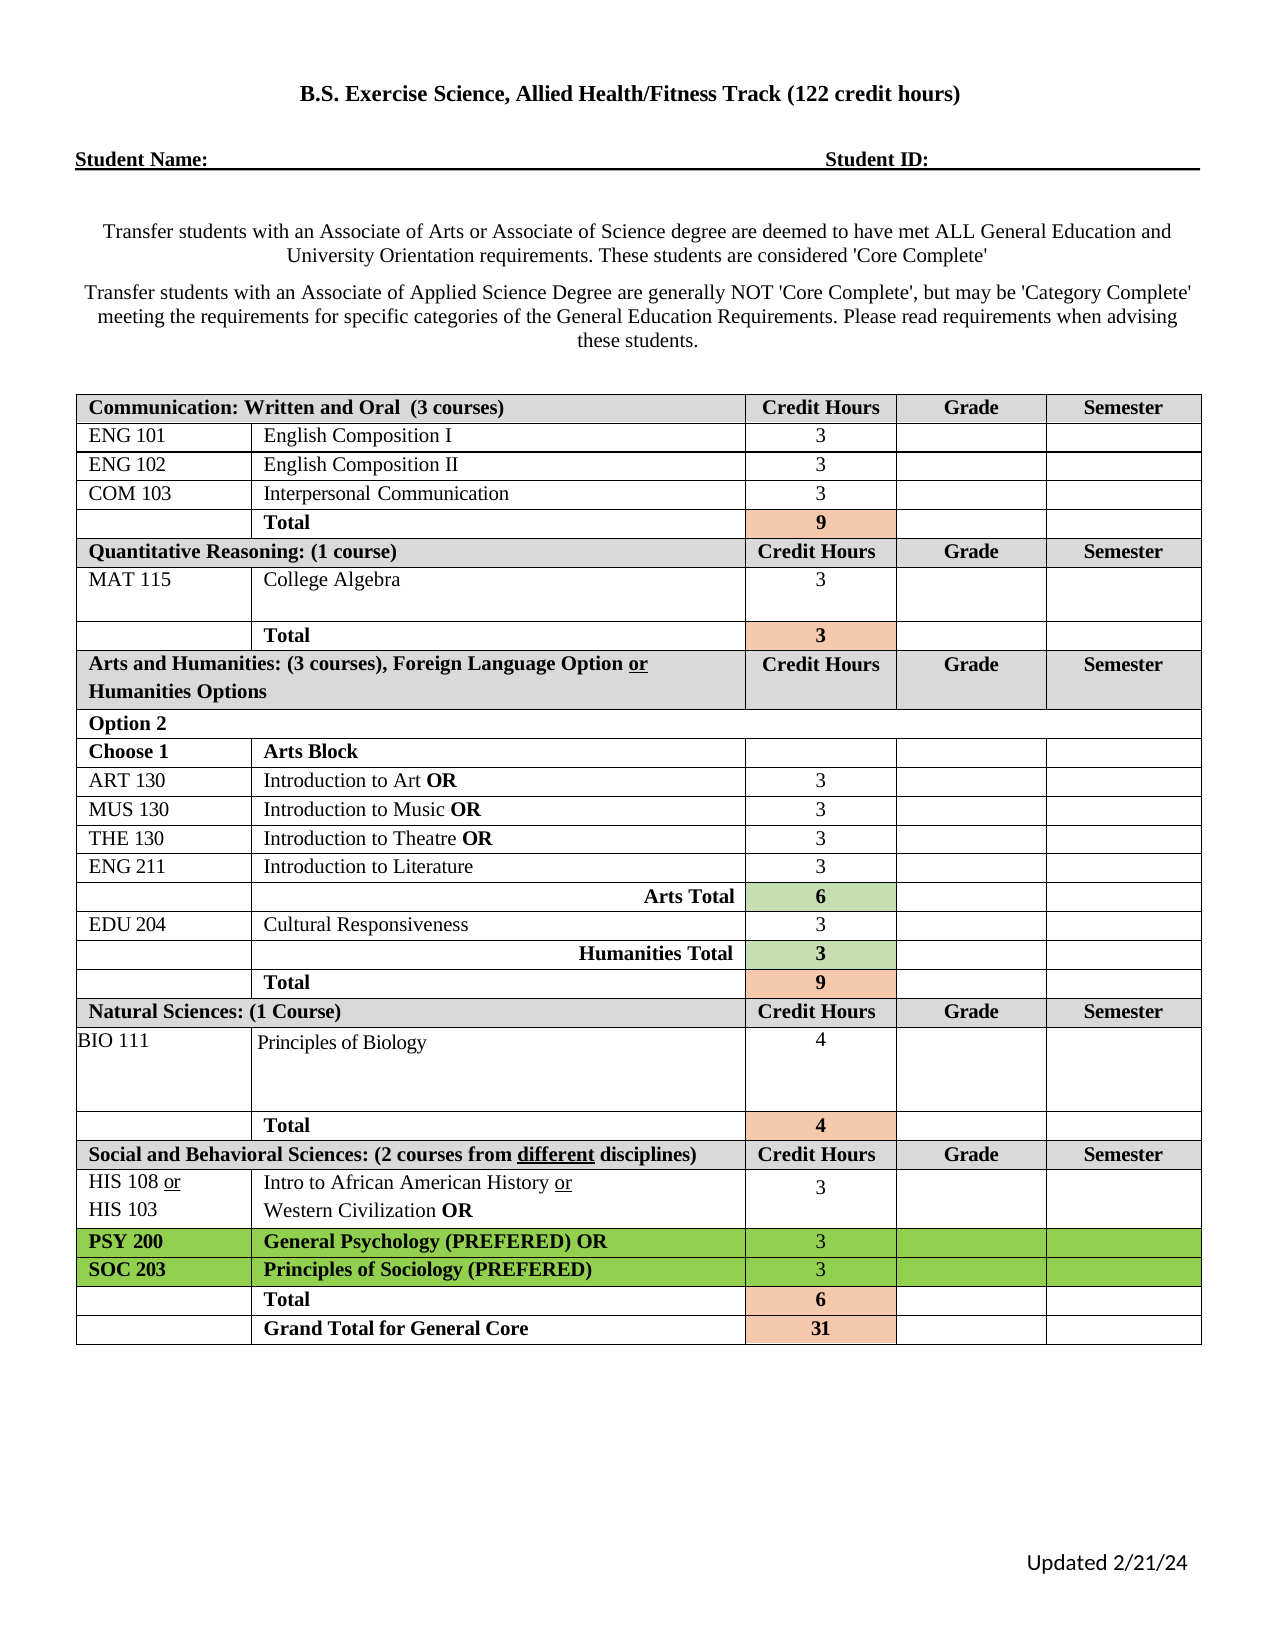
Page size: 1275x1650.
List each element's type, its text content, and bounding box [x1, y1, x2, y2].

table_cell 3 [746, 453, 896, 480]
table_cell [77, 622, 251, 650]
table_cell 3 [746, 941, 896, 969]
table_cell [77, 1112, 251, 1140]
table_cell [1047, 510, 1201, 538]
table_cell [1047, 424, 1201, 451]
table_cell [897, 1028, 1046, 1111]
table_cell 3 [746, 797, 896, 824]
table_cell [897, 941, 1046, 969]
table_cell Grade [897, 651, 1046, 709]
table_cell [1047, 1028, 1201, 1111]
table_cell [1047, 941, 1201, 969]
text B.S. Exercise Science, Allied Health/Fitness Track (122 credit hours) [62, 81, 1197, 107]
table_cell THE 130 [77, 826, 251, 853]
table_cell Social and Behavioral Sciences: (2 courses from different disciplines) [77, 1141, 745, 1169]
table_cell Grade [897, 539, 1046, 567]
table_cell [897, 912, 1046, 940]
table_cell Semester [1047, 539, 1201, 567]
table_cell [1047, 1287, 1201, 1315]
table_cell [897, 970, 1046, 998]
table_cell Humanities Total [252, 941, 745, 969]
table_cell ENG 101 [77, 424, 251, 451]
table_cell Grade [897, 999, 1046, 1027]
table_cell HIS 108 or HIS 103 [77, 1170, 251, 1228]
table_cell [897, 481, 1046, 509]
table_cell MAT 115 [77, 568, 251, 621]
table_cell Semester [1047, 999, 1201, 1027]
table_cell College Algebra [252, 568, 745, 621]
table_cell Interpersonal Communication [252, 481, 745, 509]
table_cell 9 [746, 970, 896, 998]
table_cell Principles of Sociology (PREFERED) [252, 1258, 745, 1286]
table_cell English Composition I [252, 424, 745, 451]
table_cell Intro to African American History or Western Civilization OR [252, 1170, 745, 1228]
table_cell [1047, 453, 1201, 480]
table_cell Arts Total [252, 883, 745, 911]
table_cell Arts and Humanities: (3 courses), Foreign Language Option or Humanities Options [77, 651, 745, 709]
table_cell [1047, 1170, 1201, 1228]
table_cell Total [252, 510, 745, 538]
table_cell [1047, 622, 1201, 650]
table_cell [1047, 854, 1201, 882]
text Transfer students with an Associate of Arts or Associate of Science degree are deemed to have met ALL General Education and University Orientation requirements. These students are considered 'Core Complete' [78, 219, 1196, 267]
table_cell ART 130 [77, 768, 251, 796]
table_cell Grade [897, 1141, 1046, 1169]
table_cell [897, 739, 1046, 767]
text Student Name: Student ID: [75, 146, 1212, 171]
table_cell [1047, 912, 1201, 940]
table_cell [1047, 568, 1201, 621]
table_cell ENG 102 [77, 453, 251, 480]
table_cell 3 [746, 826, 896, 853]
table_cell [1047, 1229, 1201, 1257]
table_cell [897, 1112, 1046, 1140]
table_cell [1047, 970, 1201, 998]
table_cell 4 [746, 1028, 896, 1111]
table_cell Total [252, 622, 745, 650]
table_cell 6 [746, 1287, 896, 1315]
table_cell 4 [746, 1112, 896, 1140]
table_header Credit Hours [746, 395, 896, 422]
table_cell Grand Total for General Core [252, 1316, 745, 1343]
table_cell [897, 826, 1046, 853]
table_cell [1047, 739, 1201, 767]
table_cell Introduction to Music OR [252, 797, 745, 824]
table_cell [77, 970, 251, 998]
table_cell [897, 883, 1046, 911]
table_header Grade [897, 395, 1046, 422]
table_cell [1047, 768, 1201, 796]
table_cell [77, 510, 251, 538]
table_cell SOC 203 [77, 1258, 251, 1286]
table_cell [897, 1316, 1046, 1343]
table_cell [897, 1229, 1046, 1257]
table_cell 3 [746, 912, 896, 940]
table_cell [897, 622, 1046, 650]
table_cell General Psychology (PREFERED) OR [252, 1229, 745, 1257]
table_cell 31 [746, 1316, 896, 1343]
table_cell [897, 453, 1046, 480]
table_cell [1047, 1316, 1201, 1343]
table_cell Introduction to Theatre OR [252, 826, 745, 853]
table_cell Semester [1047, 651, 1201, 709]
table_cell 3 [746, 1170, 896, 1228]
table_cell Quantitative Reasoning: (1 course) [77, 539, 745, 567]
table_cell Arts Block [252, 739, 745, 767]
table_cell Credit Hours [746, 1141, 896, 1169]
table_cell [1047, 797, 1201, 824]
table_cell Introduction to Art OR [252, 768, 745, 796]
table_cell Credit Hours [746, 539, 896, 567]
table_header Communication: Written and Oral (3 courses) [77, 395, 745, 422]
table_cell English Composition II [252, 453, 745, 480]
table_cell [897, 510, 1046, 538]
table_cell 3 [746, 424, 896, 451]
table_cell Credit Hours [746, 651, 896, 709]
table_cell [1047, 1258, 1201, 1286]
table_cell [1047, 883, 1201, 911]
table_cell [1047, 826, 1201, 853]
table_cell 3 [746, 1229, 896, 1257]
table_cell Choose 1 [77, 739, 251, 767]
table_cell 3 [746, 854, 896, 882]
table_cell [746, 739, 896, 767]
table_cell BIO 111 [77, 1028, 251, 1111]
table_cell Cultural Responsiveness [252, 912, 745, 940]
table_cell Principles of Biology [252, 1028, 745, 1111]
table_cell [77, 1287, 251, 1315]
table_cell 3 [746, 568, 896, 621]
table_cell [897, 1258, 1046, 1286]
table_cell COM 103 [77, 481, 251, 509]
table_cell [77, 941, 251, 969]
table_header Semester [1047, 395, 1201, 422]
table_cell [77, 1316, 251, 1343]
table_cell [897, 854, 1046, 882]
table_cell [897, 797, 1046, 824]
table_cell Natural Sciences: (1 Course) [77, 999, 745, 1027]
table_cell 3 [746, 481, 896, 509]
table_cell PSY 200 [77, 1229, 251, 1257]
table_cell Total [252, 1287, 745, 1315]
table_cell Semester [1047, 1141, 1201, 1169]
table_cell [897, 424, 1046, 451]
table_cell Credit Hours [746, 999, 896, 1027]
text Transfer students with an Associate of Applied Science Degree are generally NOT 'Core Complete', but may be 'Category Complete' meeting the requirements for specific categories of the General Education Requirements. Please read requirements when advising these students. [78, 280, 1197, 352]
table_cell Option 2 [77, 710, 1201, 738]
table_cell [897, 768, 1046, 796]
table_cell [77, 883, 251, 911]
table_cell MUS 130 [77, 797, 251, 824]
table_cell [897, 1287, 1046, 1315]
table_cell ENG 211 [77, 854, 251, 882]
table_cell [1047, 1112, 1201, 1140]
table_cell [897, 568, 1046, 621]
table_cell Total [252, 970, 745, 998]
table_cell 6 [746, 883, 896, 911]
table_cell 3 [746, 1258, 896, 1286]
table_cell [897, 1170, 1046, 1228]
table_cell 3 [746, 768, 896, 796]
table_cell 9 [746, 510, 896, 538]
table_cell 3 [746, 622, 896, 650]
table_cell [1047, 481, 1201, 509]
table_cell EDU 204 [77, 912, 251, 940]
table_cell Introduction to Literature [252, 854, 745, 882]
table_cell Total [252, 1112, 745, 1140]
